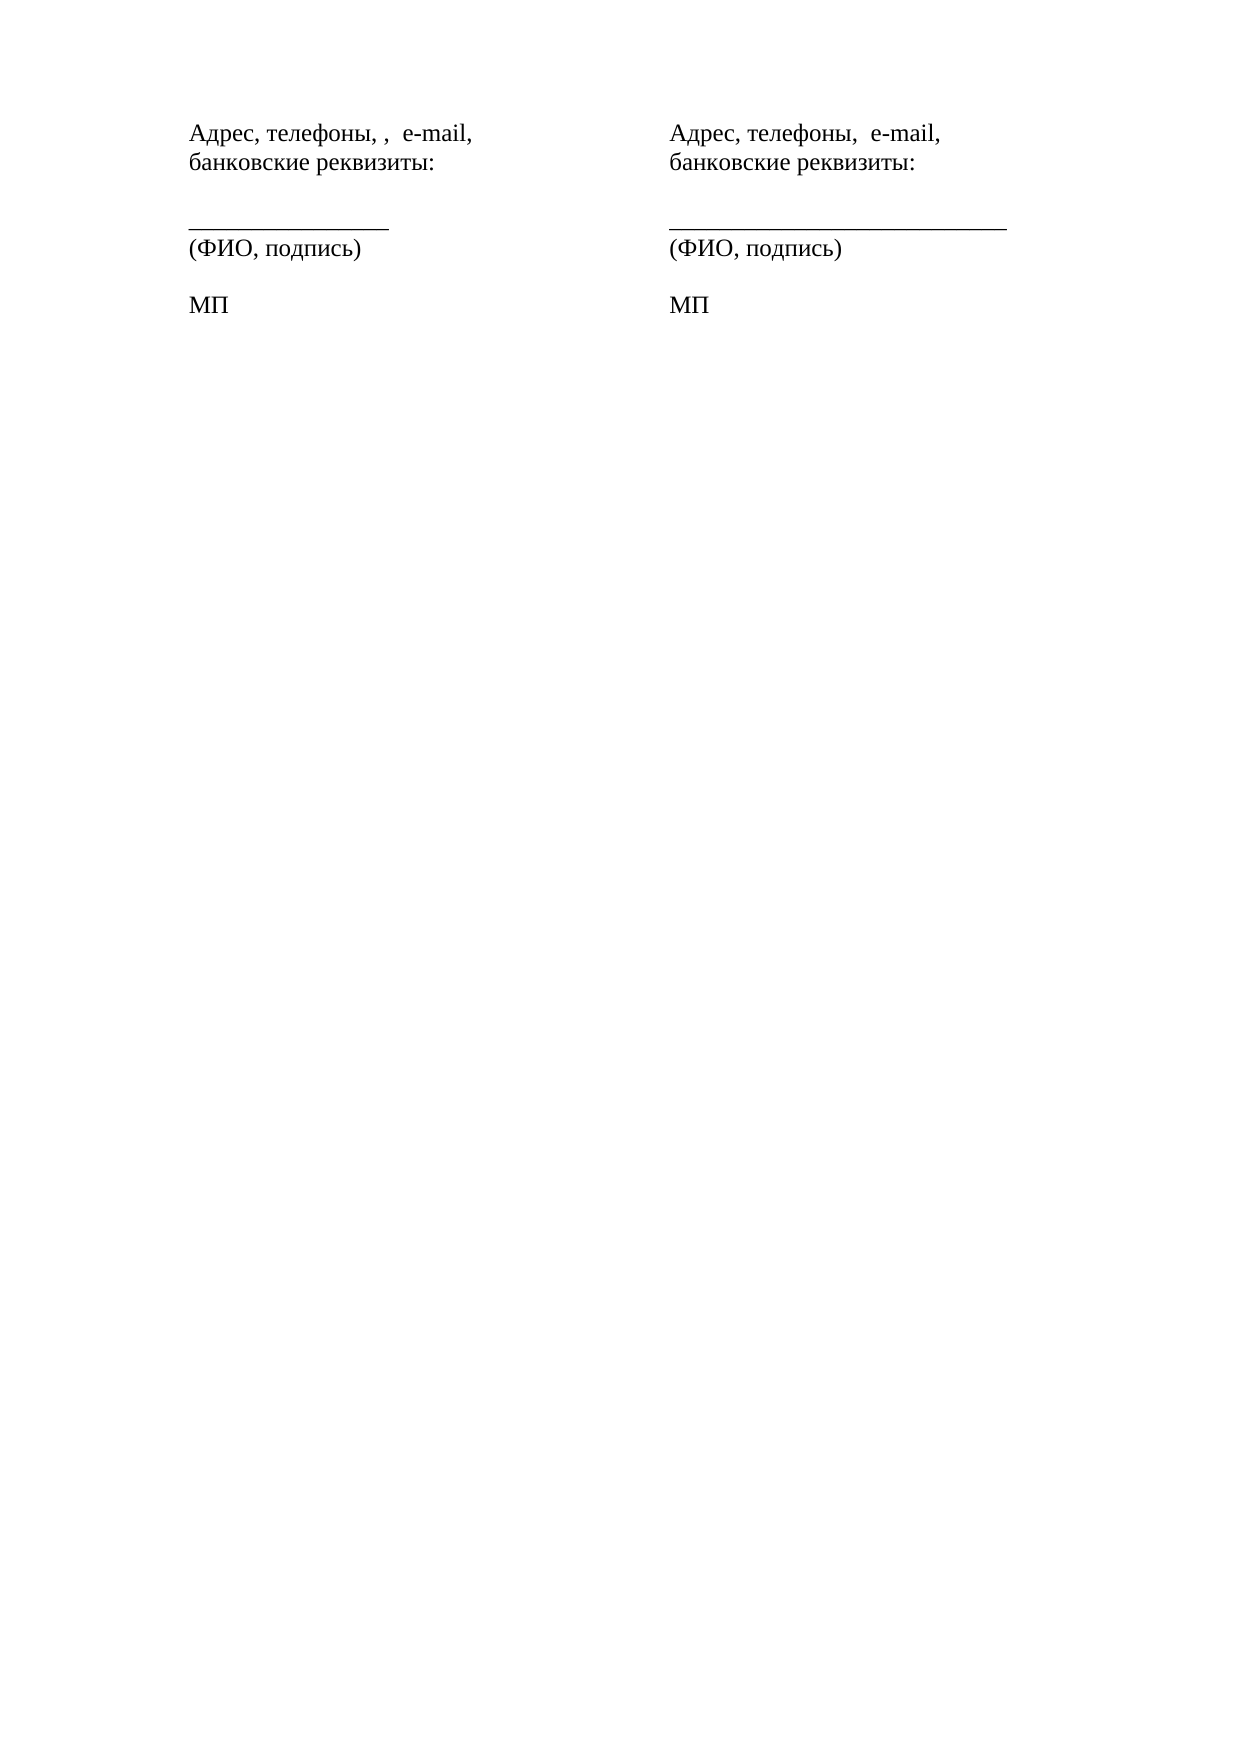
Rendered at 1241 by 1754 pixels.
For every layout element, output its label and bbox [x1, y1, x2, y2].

table_header [177, 118, 658, 722]
table_header [658, 118, 1139, 722]
